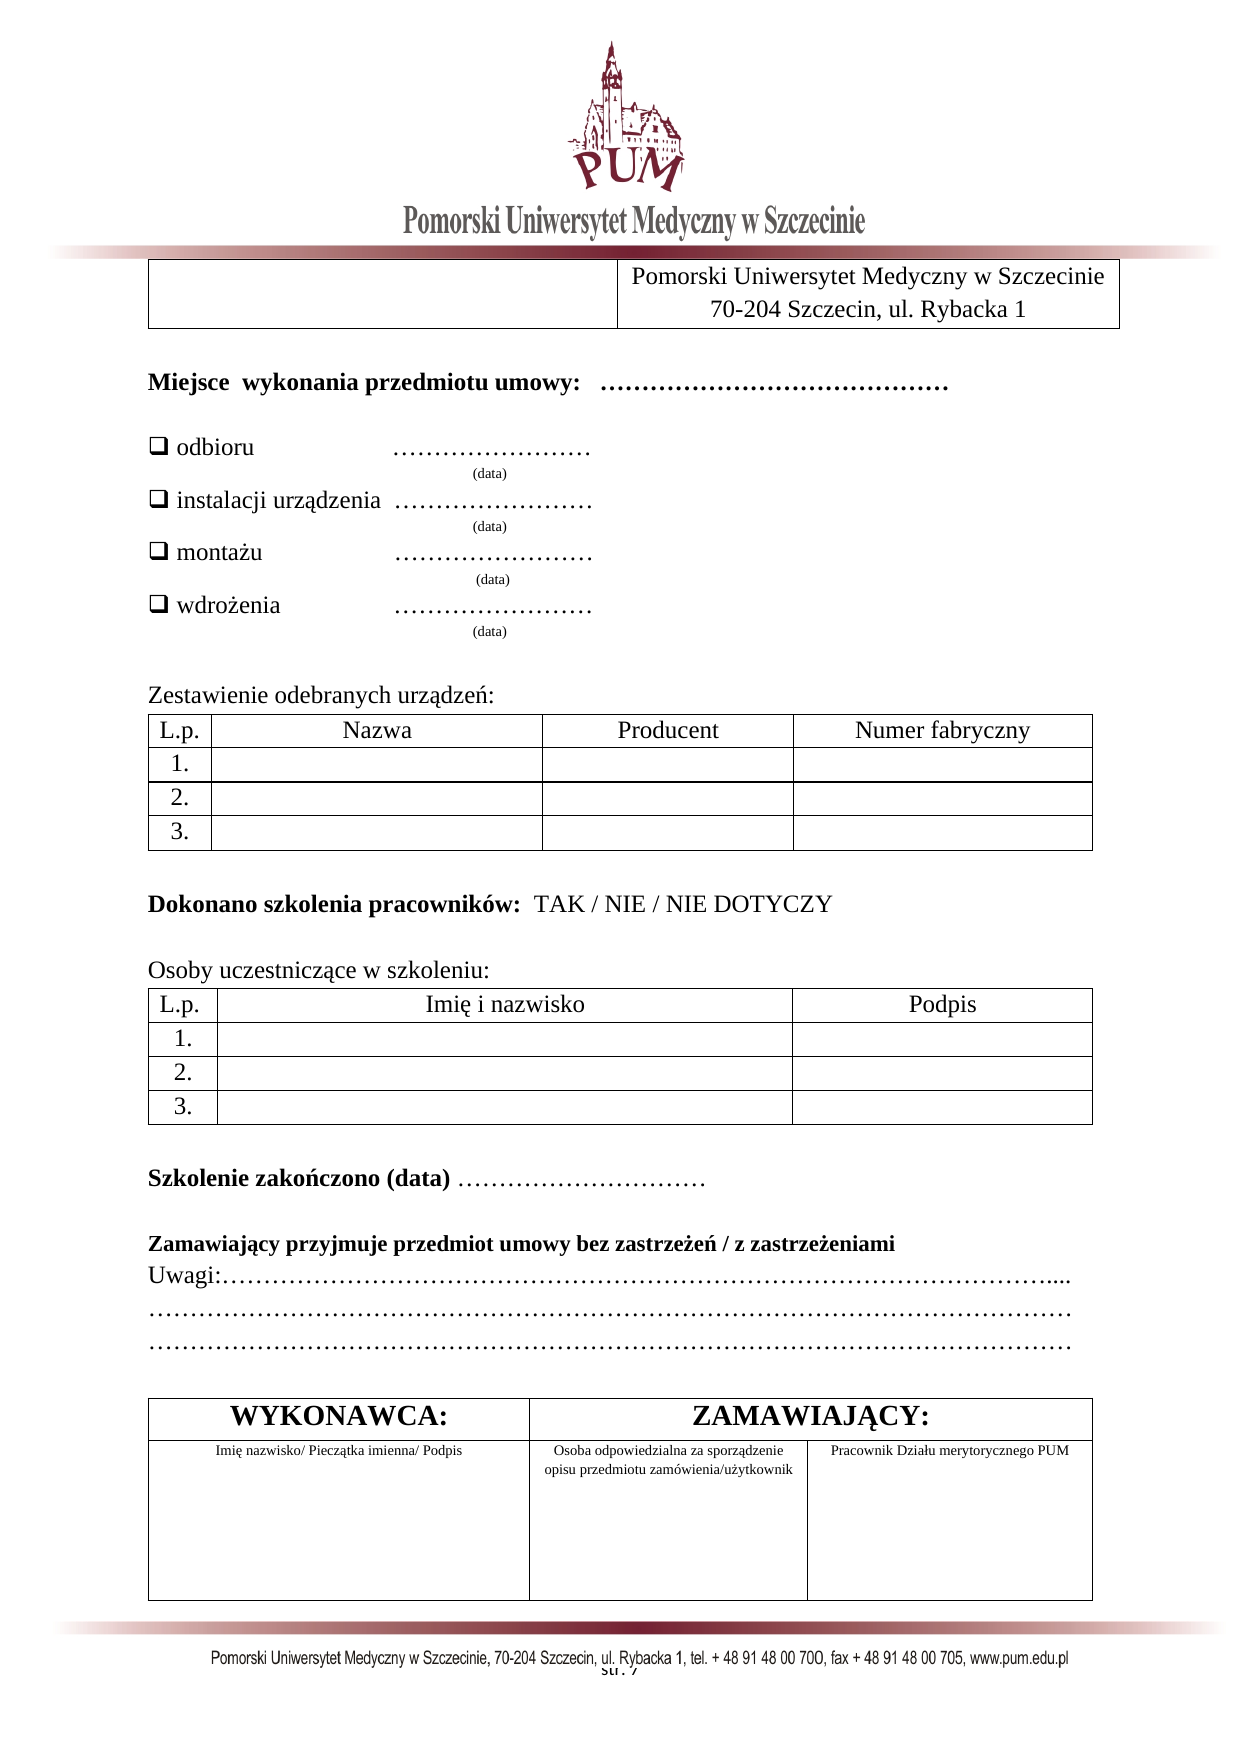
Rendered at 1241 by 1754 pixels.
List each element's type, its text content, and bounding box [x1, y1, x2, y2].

table_cell [793, 1091, 1092, 1124]
table_cell 2. [149, 783, 211, 815]
text (data) [148, 623, 1093, 639]
table_cell [794, 816, 1092, 849]
table_cell Osoba odpowiedzialna za sporządzenie opisu przedmiotu zamówienia/użytkownik [530, 1441, 807, 1600]
text Zestawienie odebranych urządzeń: [148, 681, 1093, 709]
table_cell [218, 1091, 792, 1124]
table_header Numer fabryczny [794, 715, 1092, 747]
table_cell [794, 748, 1092, 781]
table_cell [543, 748, 793, 781]
text ………………………………………………………………………………………………… [148, 1326, 1093, 1354]
text Miejsce wykonania przedmiotu umowy: …………………………………… [148, 367, 1093, 396]
table_cell [543, 816, 793, 849]
table_cell [212, 816, 542, 849]
table_cell Pracownik Działu merytorycznego PUM [808, 1441, 1092, 1600]
text Osoby uczestniczące w szkoleniu: [148, 955, 1093, 984]
text odbioru …………………… [148, 432, 1093, 461]
table_header Producent [543, 715, 793, 747]
text (data) [148, 571, 1093, 587]
table_cell [218, 1023, 792, 1056]
table_cell 3. [149, 816, 211, 849]
table_cell [218, 1057, 792, 1090]
table_header WYKONAWCA: [149, 1399, 529, 1440]
table_header Nazwa [212, 715, 542, 747]
text ………………………………………………………………………………………………… [148, 1293, 1093, 1322]
table_cell 1. [149, 748, 211, 781]
text Szkolenie zakończono (data) ………………………… [148, 1163, 1093, 1192]
text wdrożenia …………………… [148, 590, 1093, 618]
table_cell 3. [149, 1091, 217, 1124]
table_cell [793, 1057, 1092, 1090]
table_cell Pomorski Uniwersytet Medyczny w Szczecinie 70-204 Szczecin, ul. Rybacka 1 [618, 260, 1119, 327]
text montażu …………………… [148, 537, 1093, 566]
table_cell [149, 260, 617, 327]
text (data) [148, 465, 1093, 482]
table_cell [543, 783, 793, 815]
table_header L.p. [149, 715, 211, 747]
table_header ZAMAWIAJĄCY: [530, 1399, 1092, 1440]
table_cell 2. [149, 1057, 217, 1090]
table_header L.p. [149, 989, 217, 1022]
picture [43, 40, 1225, 259]
picture [48, 1621, 1230, 1668]
text (data) [148, 518, 1093, 535]
table_cell 1. [149, 1023, 217, 1056]
table_cell [212, 783, 542, 815]
text Zamawiający przyjmuje przedmiot umowy bez zastrzeżeń / z zastrzeżeniami [148, 1229, 1093, 1256]
table_cell [794, 783, 1092, 815]
text Uwagi:……………………………………………………………………………………….... [148, 1260, 1093, 1288]
text instalacji urządzenia …………………… [148, 485, 1093, 514]
table_header Imię i nazwisko [218, 989, 792, 1022]
table_header Podpis [793, 989, 1092, 1022]
table_cell Imię nazwisko/ Pieczątka imienna/ Podpis [149, 1441, 529, 1600]
text Dokonano szkolenia pracowników: TAK / NIE / NIE DOTYCZY [148, 889, 1093, 918]
table_cell [212, 748, 542, 781]
table_cell [793, 1023, 1092, 1056]
